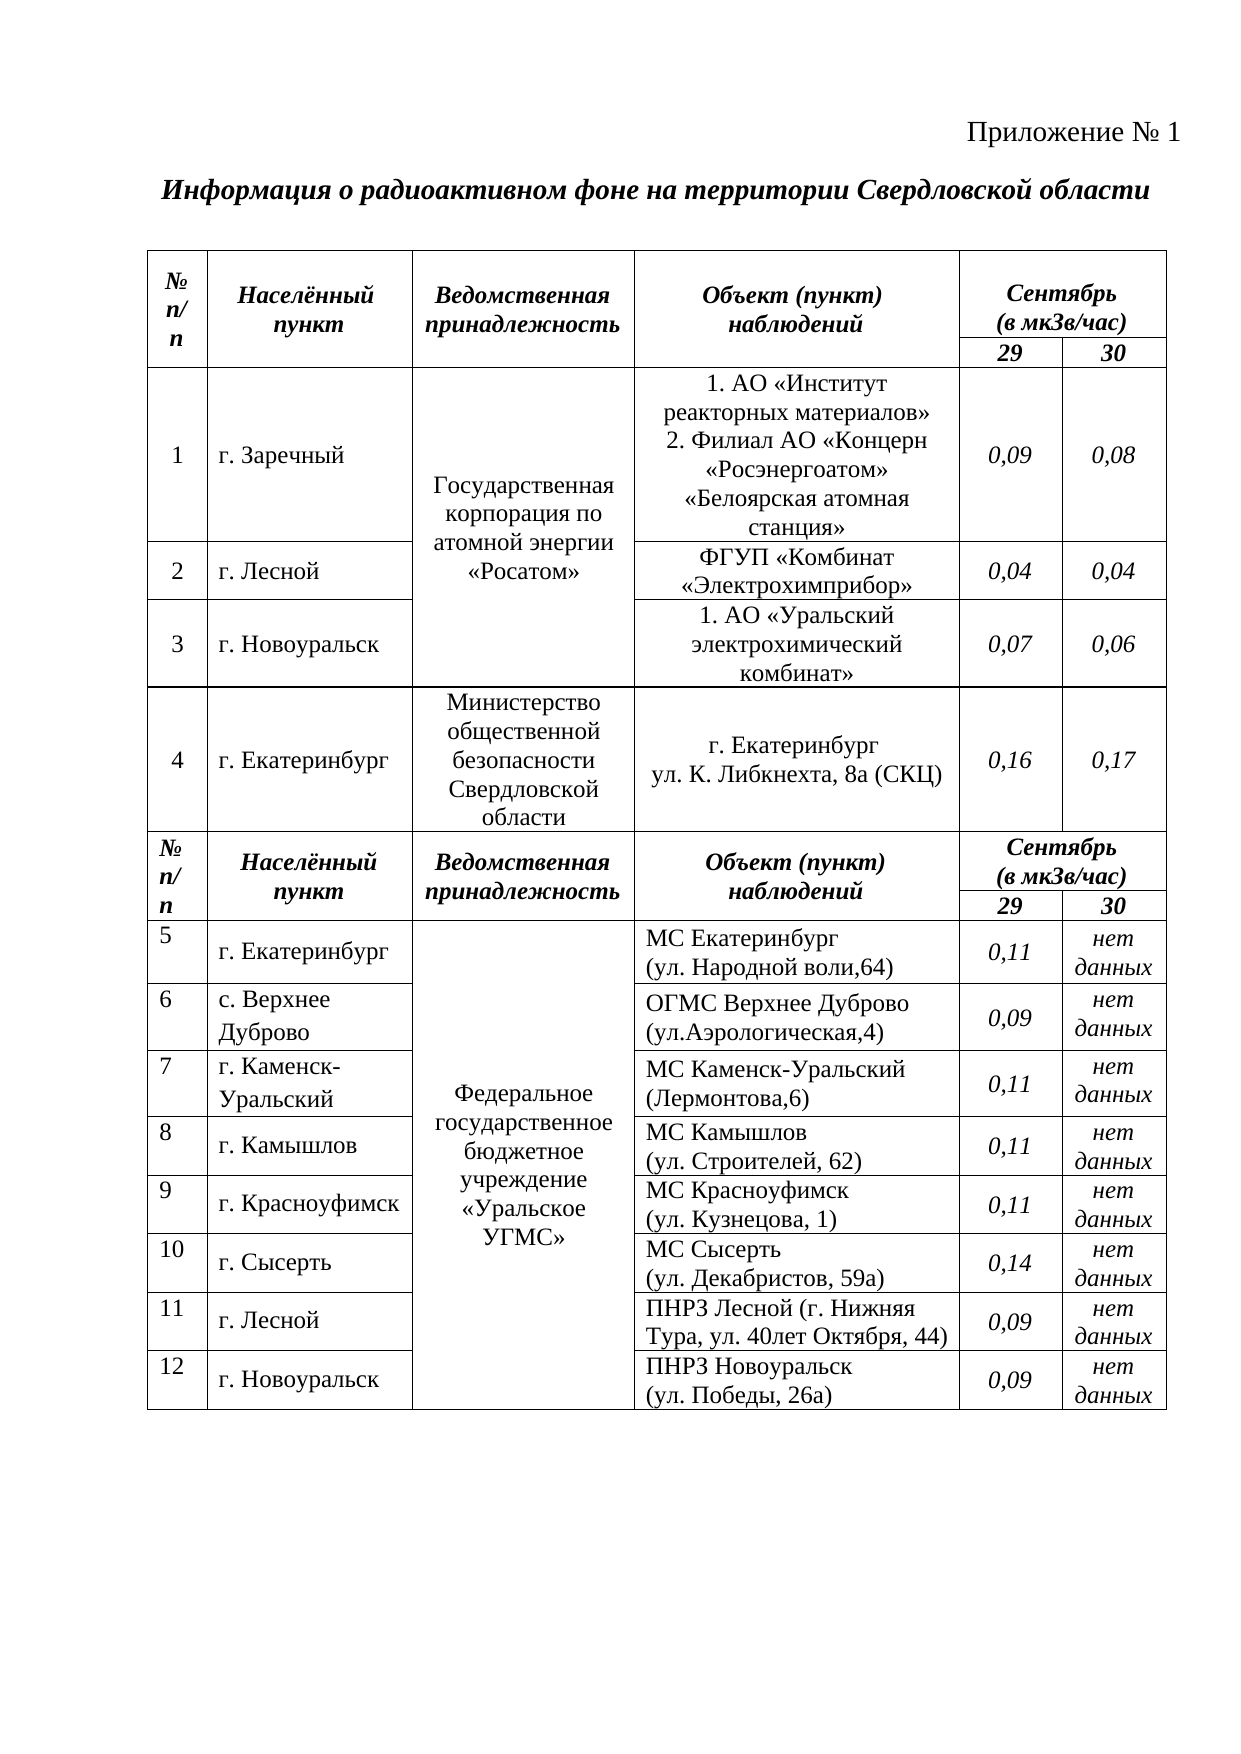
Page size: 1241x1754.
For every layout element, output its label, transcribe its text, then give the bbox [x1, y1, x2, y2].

table_cell нет данных [1063, 1293, 1166, 1350]
table_cell 30 [1063, 338, 1166, 367]
table_cell г. Екатеринбург [208, 921, 412, 983]
table_cell 7 [148, 1051, 207, 1116]
table_cell 1. АО «Уральский электрохимический комбинат» [635, 600, 959, 686]
table_cell 1. АО «Институт реакторных материалов» 2. Филиал АО «Концерн «Росэнергоатом» «Белоярская атомная станция» [635, 368, 959, 541]
table_cell Населённый пункт [208, 832, 412, 919]
table_cell Сентябрь (в мкЗв/час) [960, 832, 1166, 890]
table_cell нет данных [1063, 1051, 1166, 1116]
table_cell 0,17 [1063, 688, 1166, 831]
table_cell 4 [148, 688, 207, 831]
table_cell 0,08 [1063, 368, 1166, 541]
table_cell г. Каменск-Уральский [208, 1051, 412, 1116]
table_header Объект (пункт) наблюдений [635, 251, 959, 367]
table_cell 0,09 [960, 1351, 1062, 1409]
table_cell 0,09 [960, 984, 1062, 1050]
table_header Населённый пункт [208, 251, 412, 367]
table_cell Объект (пункт) наблюдений [635, 832, 959, 919]
table_cell 0,09 [960, 1293, 1062, 1350]
table_cell МС Каменск-Уральский (Лермонтова,6) [635, 1051, 959, 1116]
table_cell с. Верхнее Дуброво [208, 984, 412, 1050]
table_header Сентябрь (в мкЗв/час) [960, 251, 1166, 337]
table_cell г. Камышлов [208, 1117, 412, 1174]
table_cell г. Новоуральск [208, 600, 412, 686]
table_cell 0,04 [960, 542, 1062, 599]
table_cell 30 [1063, 891, 1166, 919]
table_cell нет данных [1063, 1176, 1166, 1233]
table_cell 0,16 [960, 688, 1062, 831]
table_cell Федеральное государственное бюджетное учреждение «Уральское УГМС» [413, 921, 634, 1409]
table_cell г. Новоуральск [208, 1351, 412, 1409]
table_cell 12 [148, 1351, 207, 1409]
table_cell 0,11 [960, 1176, 1062, 1233]
table_cell г. Красноуфимск [208, 1176, 412, 1233]
table_cell г. Екатеринбург ул. К. Либкнехта, 8а (СКЦ) [635, 688, 959, 831]
table_cell 11 [148, 1293, 207, 1350]
table_cell ПНРЗ Лесной (г. Нижняя Тура, ул. 40лет Октября, 44) [635, 1293, 959, 1350]
table_cell нет данных [1063, 1351, 1166, 1409]
table_cell г. Лесной [208, 542, 412, 599]
table_cell ПНРЗ Новоуральск (ул. Победы, 26а) [635, 1351, 959, 1409]
table_cell нет данных [1063, 921, 1166, 983]
table_cell г. Лесной [208, 1293, 412, 1350]
text Информация о радиоактивном фоне на территории Свердловской области [133, 172, 1181, 206]
table_cell г. Заречный [208, 368, 412, 541]
table_cell 6 [148, 984, 207, 1050]
text Приложение № 1 [133, 114, 1181, 147]
table_cell 10 [148, 1234, 207, 1292]
table_header № п/п [148, 251, 207, 367]
table_cell 29 [960, 891, 1062, 919]
table_cell МС Камышлов (ул. Строителей, 62) [635, 1117, 959, 1174]
table_cell 5 [148, 921, 207, 983]
table_cell МС Красноуфимск (ул. Кузнецова, 1) [635, 1176, 959, 1233]
table_cell 29 [960, 338, 1062, 367]
table_cell 0,11 [960, 921, 1062, 983]
table_cell 0,07 [960, 600, 1062, 686]
table_cell 1 [148, 368, 207, 541]
table_cell Государственная корпорация по атомной энергии «Росатом» [413, 368, 634, 686]
table_cell 0,09 [960, 368, 1062, 541]
table_cell г. Сысерть [208, 1234, 412, 1292]
table_cell нет данных [1063, 984, 1166, 1050]
table_cell 0,14 [960, 1234, 1062, 1292]
table_cell нет данных [1063, 1234, 1166, 1292]
table_cell МС Екатеринбург (ул. Народной воли,64) [635, 921, 959, 983]
table_cell 3 [148, 600, 207, 686]
table_cell 0,11 [960, 1051, 1062, 1116]
table_cell 0,06 [1063, 600, 1166, 686]
table_cell ФГУП «Комбинат «Электрохимприбор» [635, 542, 959, 599]
table_cell Ведомственная принадлежность [413, 832, 634, 919]
table_header Ведомственная принадлежность [413, 251, 634, 367]
table_cell 8 [148, 1117, 207, 1174]
table_cell 0,11 [960, 1117, 1062, 1174]
table_cell 9 [148, 1176, 207, 1233]
table_cell Министерство общественной безопасности Свердловской области [413, 688, 634, 831]
table_cell нет данных [1063, 1117, 1166, 1174]
table_cell № п/п [148, 832, 207, 919]
table_cell ОГМС Верхнее Дуброво (ул.Аэрологическая,4) [635, 984, 959, 1050]
table_cell 2 [148, 542, 207, 599]
table_cell МС Сысерть (ул. Декабристов, 59а) [635, 1234, 959, 1292]
table_cell г. Екатеринбург [208, 688, 412, 831]
table_cell 0,04 [1063, 542, 1166, 599]
